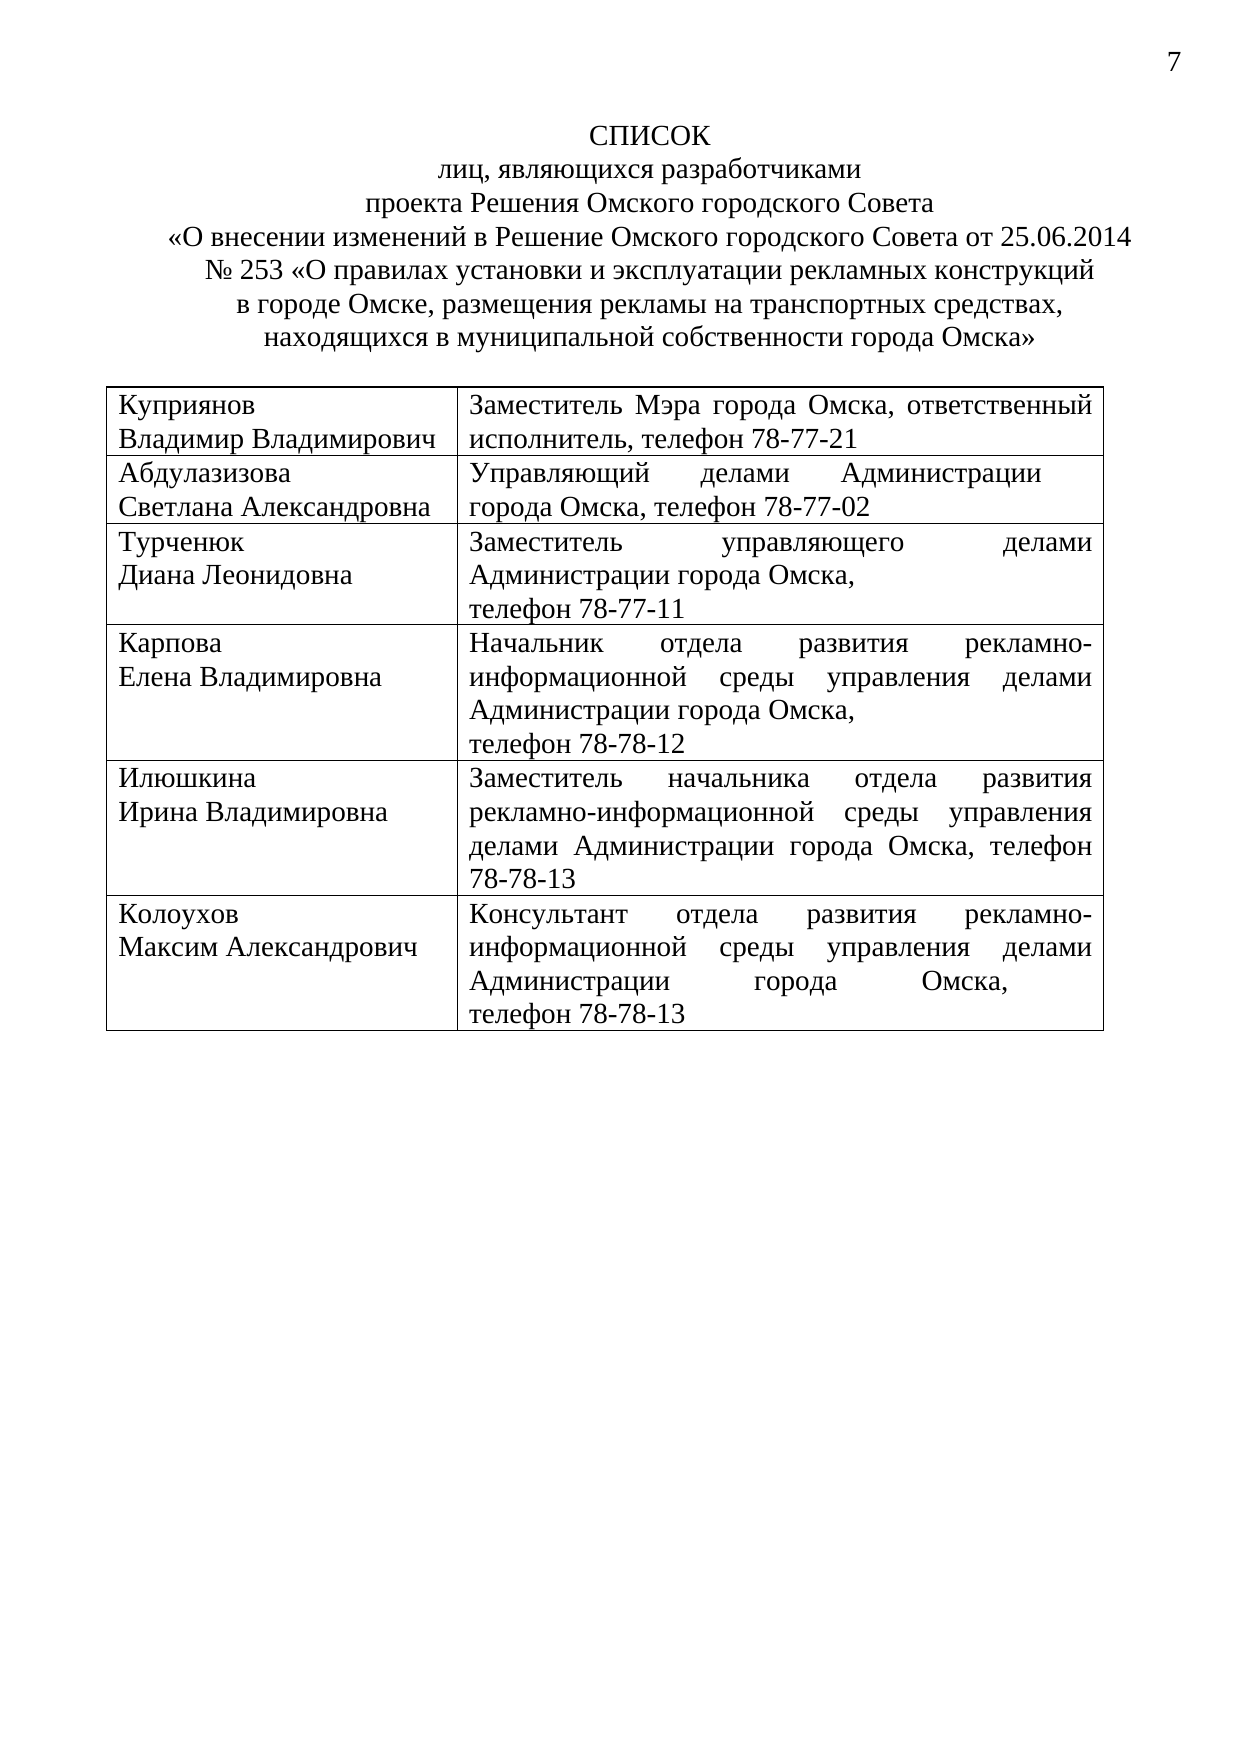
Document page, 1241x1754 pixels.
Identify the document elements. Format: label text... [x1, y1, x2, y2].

table_cell Консультант отдела развития рекламно-информационной среды управления делами Администрации города Омска, телефон 78-78-13 [458, 896, 1103, 1030]
table_cell Карпова Елена Владимировна [107, 625, 457, 759]
table_cell Заместитель управляющего делами Администрации города Омска, телефон 78-77-11 [458, 524, 1103, 624]
table_cell Начальник отдела развития рекламно-информационной среды управления делами Администрации города Омска, телефон 78-78-12 [458, 625, 1103, 759]
table_header Куприянов Владимир Владимирович [107, 388, 457, 454]
table_cell Управляющий делами Администрации города Омска, телефон 78-77-02 [458, 456, 1103, 523]
title СПИСОК лиц, являющихся разработчиками проекта Решения Омского городского Совета «О внесении изменений в Решение Омского городского Совета от 25.06.2014 № 253 «О правилах установки и эксплуатации рекламных конструкций в городе Омске, размещения рекламы на транспортных средствах, находящихся в муниципальной собственности города Омска» [118, 118, 1181, 353]
table_cell Заместитель начальника отдела развития рекламно-информационной среды управления делами Администрации города Омска, телефон 78-78-13 [458, 761, 1103, 895]
table_cell Абдулазизова Светлана Александровна [107, 456, 457, 523]
table_cell Турченюк Диана Леонидовна [107, 524, 457, 624]
table_header Заместитель Мэра города Омска, ответственный исполнитель, телефон 78-77-21 [458, 388, 1103, 454]
table_cell Илюшкина Ирина Владимировна [107, 761, 457, 895]
table_cell Колоухов Максим Александрович [107, 896, 457, 1030]
